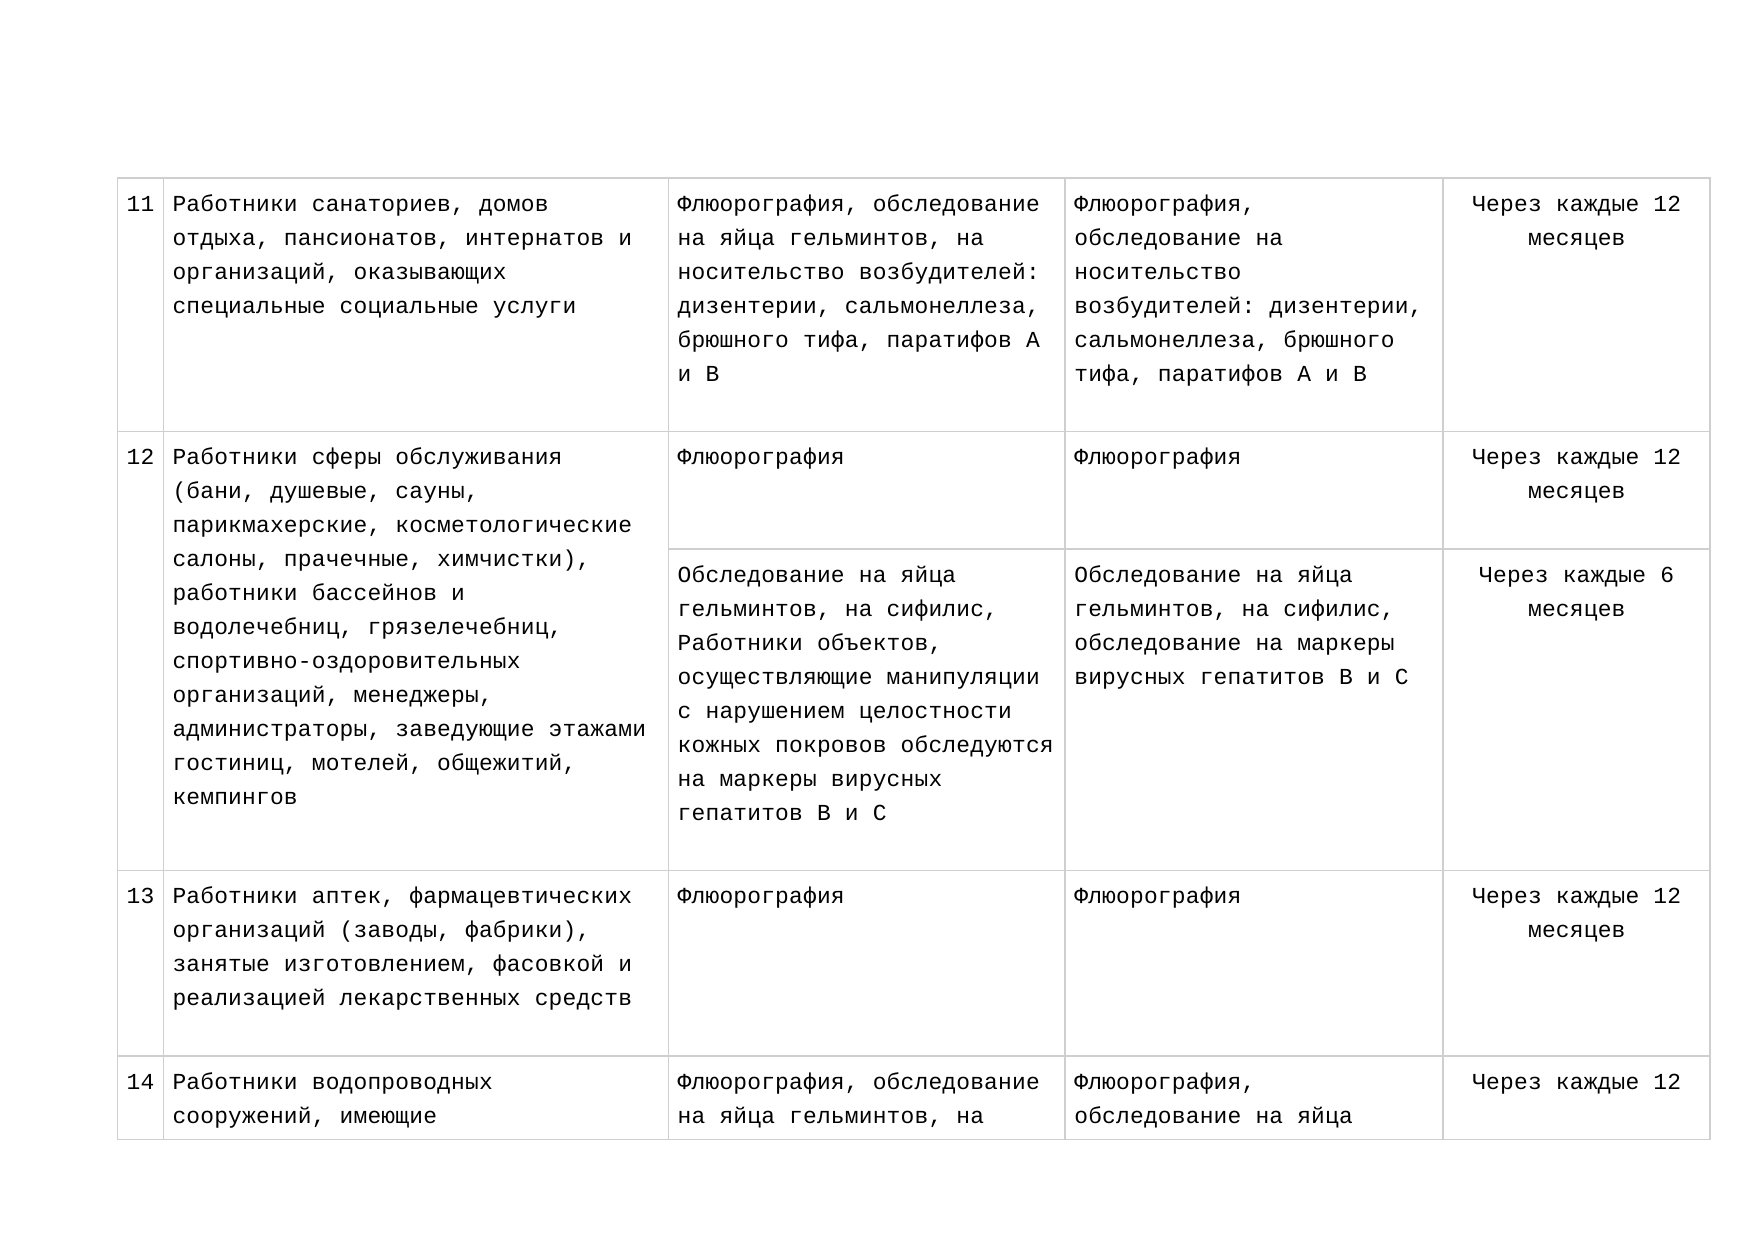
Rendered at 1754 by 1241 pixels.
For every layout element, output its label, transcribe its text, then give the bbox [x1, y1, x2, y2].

table_cell 11 [118, 179, 163, 431]
table_cell Работники аптек, фармацевтических организаций (заводы, фабрики), занятые изготовлением, фасовкой и реализацией лекарственных средств [164, 871, 668, 1055]
table_cell Флюорография [1066, 871, 1442, 1055]
table_cell 12 [118, 432, 163, 869]
table_cell Флюорография [669, 432, 1064, 548]
table_cell Через каждые 12 месяцев [1444, 871, 1709, 1055]
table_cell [164, 1057, 668, 1139]
table_cell Через каждые 12 месяцев [1444, 179, 1709, 431]
table_cell Флюорография [669, 871, 1064, 1055]
table_cell Флюорография, обследование на носительство возбудителей: дизентерии, сальмонеллеза, брюшного тифа, паратифов А и В [1066, 179, 1442, 431]
table_cell Через каждые 12 месяцев [1444, 432, 1709, 548]
table_cell Флюорография [1066, 432, 1442, 548]
table_cell Обследование на яйца гельминтов, на сифилис, обследование на маркеры вирусных гепатитов В и С [1066, 550, 1442, 869]
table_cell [669, 1057, 1064, 1139]
table_cell Обследование на яйца гельминтов, на сифилис, Работники объектов, осуществляющие манипуляции с нарушением целостности кожных покровов обследуются на маркеры вирусных гепатитов В и С [669, 550, 1064, 869]
table_cell Работники сферы обслуживания (бани, душевые, сауны, парикмахерские, косметологические салоны, прачечные, химчистки), работники бассейнов и водолечебниц, грязелечебниц, спортивно-оздоровительных организаций, менеджеры, администраторы, заведующие этажами гостиниц, мотелей, общежитий, кемпингов [164, 432, 668, 869]
table_cell Флюорография, обследование на яйца гельминтов, на носительство возбудителей: дизентерии, сальмонеллеза, брюшного тифа, паратифов А и В [669, 179, 1064, 431]
table_cell Через каждые 6 месяцев [1444, 550, 1709, 869]
table_cell 14 [118, 1057, 163, 1139]
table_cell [1066, 1057, 1442, 1139]
table_cell Работники санаториев, домов отдыха, пансионатов, интернатов и организаций, оказывающих специальные социальные услуги [164, 179, 668, 431]
table_cell 13 [118, 871, 163, 1055]
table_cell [1444, 1057, 1709, 1139]
